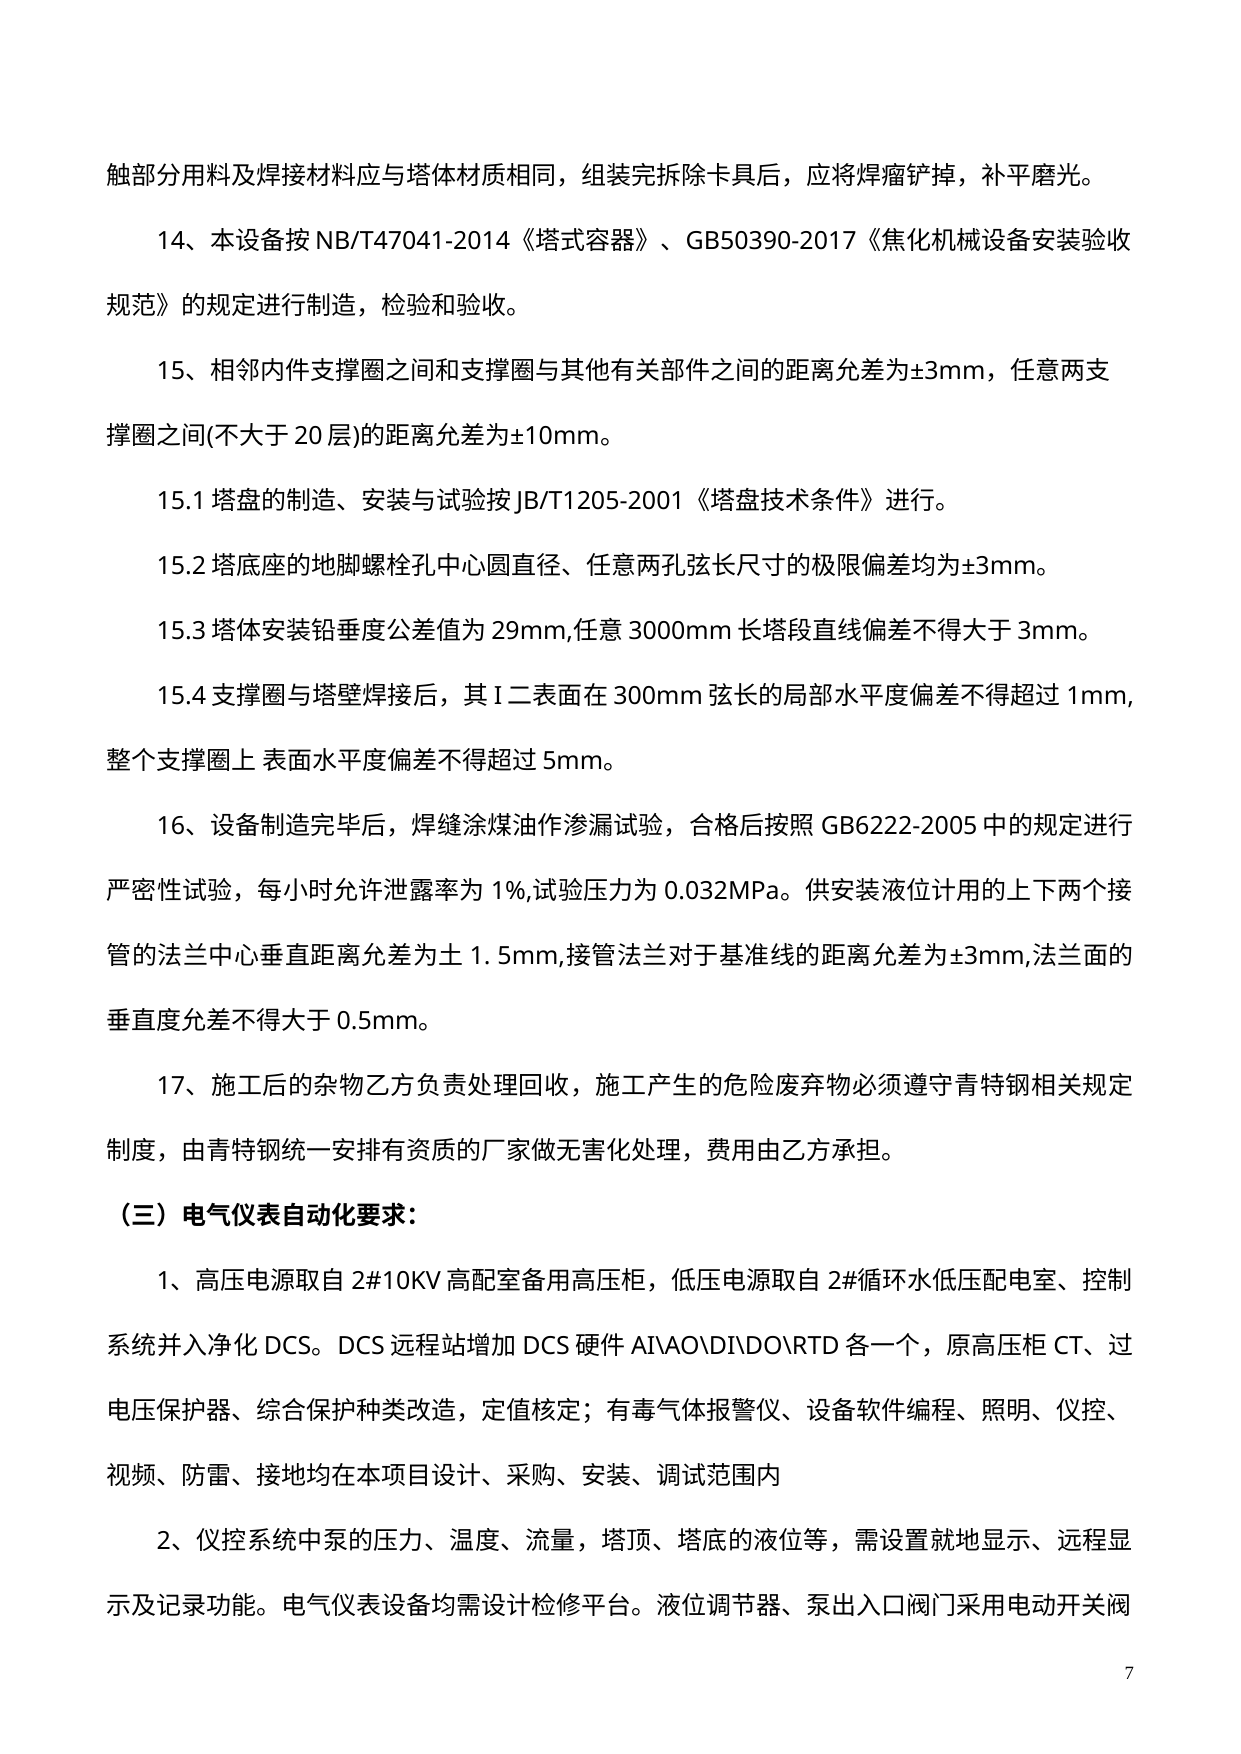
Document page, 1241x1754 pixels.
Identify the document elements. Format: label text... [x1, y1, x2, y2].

text 14、本设备按NB/T47041-2014《塔式容器》、GB50390-2017《焦化机械设备安装验收规范》的规定进行制造，检验和验收。 [106, 206, 1134, 336]
text 15.2塔底座的地脚螺栓孔中心圆直径、任意两孔弦长尺寸的极限偏差均为±3mm。 [106, 531, 1134, 596]
text 15、相邻内件支撑圈之间和支撑圈与其他有关部件之间的距离允差为±3mm，任意两支撑圈之间(不大于20层)的距离允差为±10mm。 [106, 336, 1134, 466]
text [106, 141, 1134, 206]
text 1、高压电源取自2#10KV高配室备用高压柜，低压电源取自2#循环水低压配电室、控制系统并入净化DCS。DCS远程站增加DCS硬件AI\AO\DI\DO\RTD各一个，原高压柜CT、过电压保护器、综合保护种类改造，定值核定；有毒气体报警仪、设备软件编程、照明、仪控、视频、防雷、接地均在本项目设计、采购、安装、调试范围内 [106, 1246, 1134, 1506]
text （三）电气仪表自动化要求： [106, 1181, 1134, 1246]
text 15.1塔盘的制造、安装与试验按JB/T1205-2001《塔盘技术条件》进行。 [106, 466, 1134, 531]
list 设备制造完毕后，焊缝涂煤油作渗漏试验，合格后按照GB6222-2005中的规定进行严密性试验，每小时允许泄露率为1%,试验压力为0.032MPa。供安装液位计用的上下两个接管的法兰中心垂直距离允差为土1. 5mm,接管法兰对于基准线的距离允差为±3mm,法兰面的垂直度允差不得大于0.5mm。 [106, 791, 1134, 1051]
text 15.3塔体安装铅垂度公差值为29mm,任意3000mm长塔段直线偏差不得大于3mm。 [106, 596, 1134, 661]
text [106, 1506, 1134, 1636]
text 15.4支撑圈与塔壁焊接后，其I二表面在300mm弦长的局部水平度偏差不得超过1mm,整个支撑圈上 表面水平度偏差不得超过5mm。 [106, 661, 1134, 791]
text 17、施工后的杂物乙方负责处理回收，施工产生的危险废弃物必须遵守青特钢相关规定制度，由青特钢统一安排有资质的厂家做无害化处理，费用由乙方承担。 [106, 1051, 1134, 1181]
